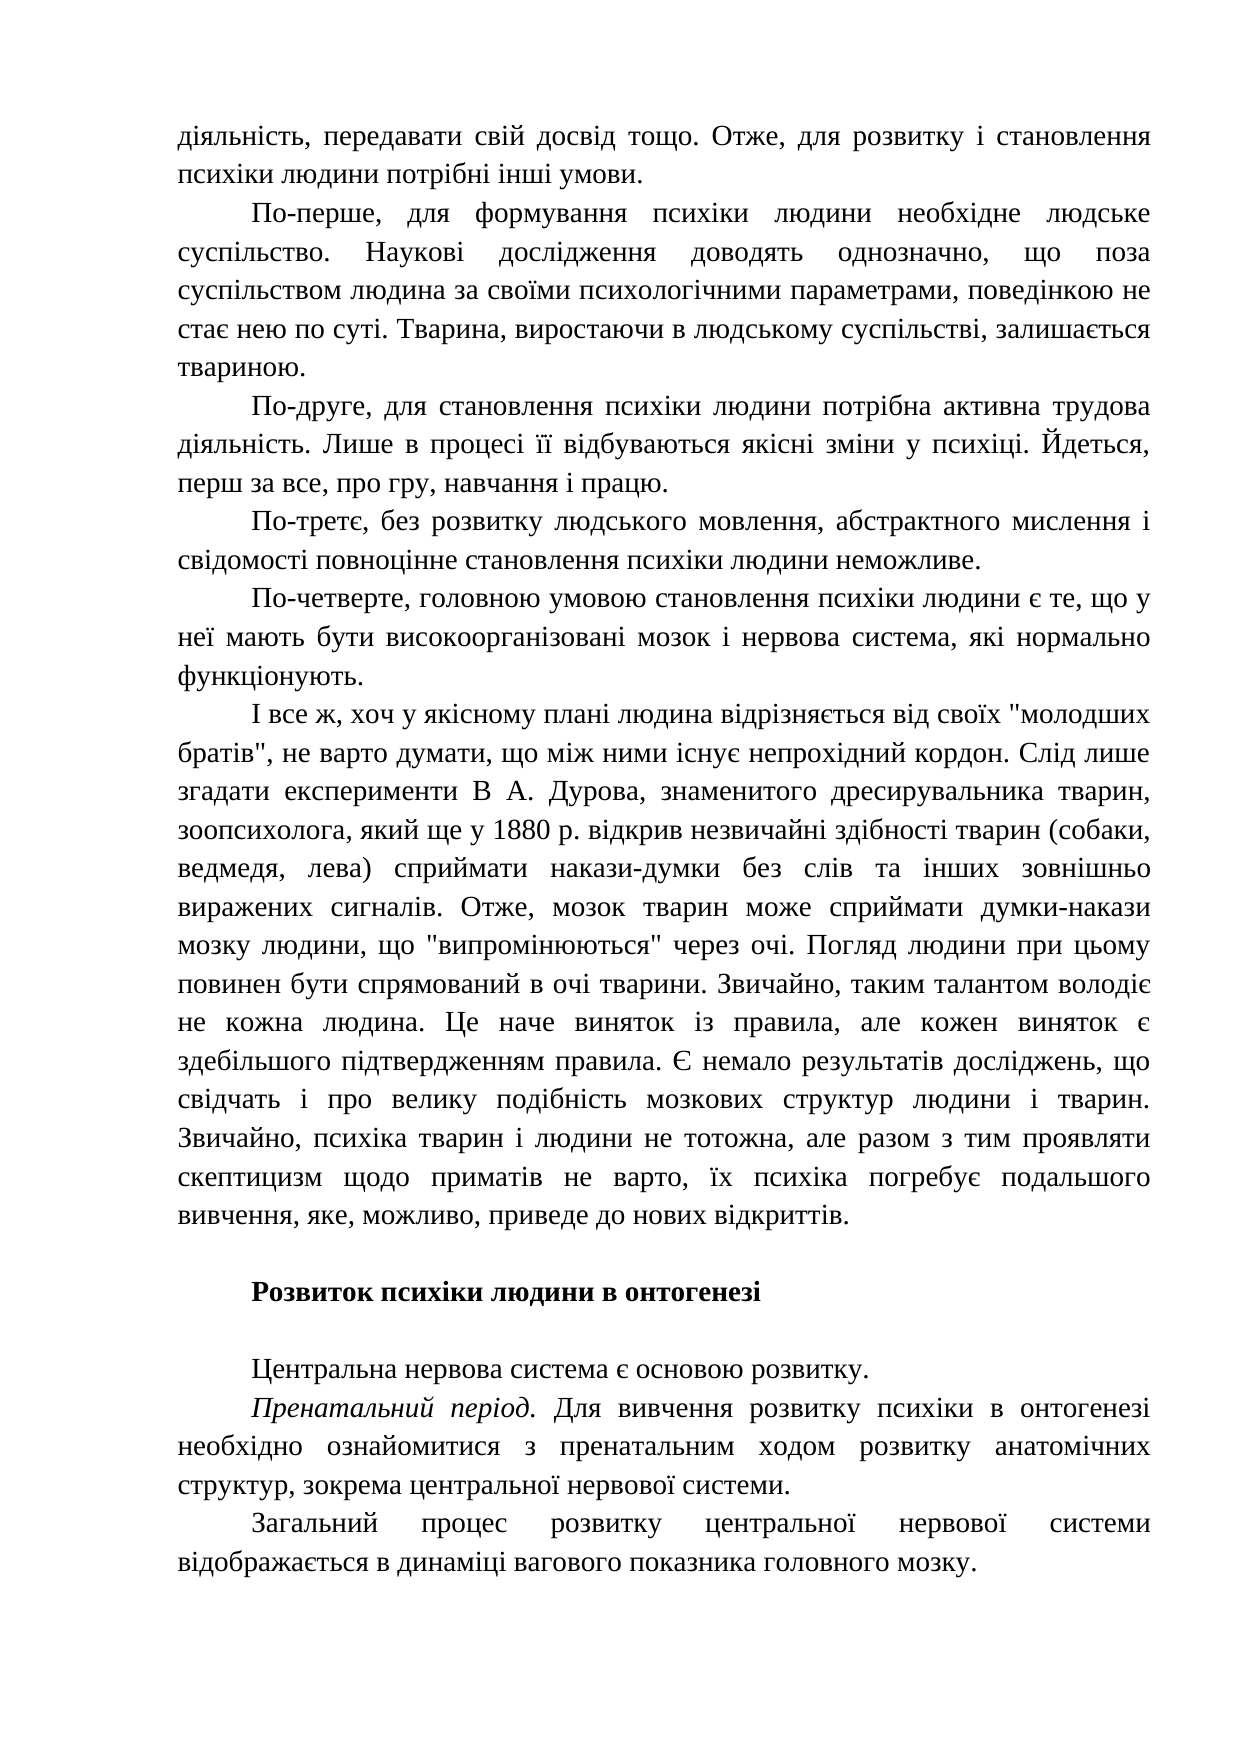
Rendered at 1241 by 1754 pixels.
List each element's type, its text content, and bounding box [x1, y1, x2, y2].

text Пренатальний період. Для вивчення розвитку психіки в онтогенезі необхідно ознайомитися з пренатальним ходом розвитку анатомічних структур, зокрема центральної нервової системи. [177, 1390, 1152, 1501]
text По-перше, для формування психіки людини необхідне людське суспільство. Наукові дослідження доводять однозначно, що поза суспільством людина за своїми психологічними параметрами, поведінкою не стає нею по суті. Тварина, виростаючи в людському суспільстві, залишається твариною. [177, 195, 1152, 383]
text Центральна нервова система є основою розвитку. [177, 1351, 1152, 1385]
text По-друге, для становлення психіки людини потрібна активна трудова діяльність. Лише в процесі її відбуваються якісні зміни у психіці. Йдеться, перш за все, про гру, навчання і працю. [177, 388, 1152, 498]
text Загальний процес розвитку центральної нервової системи відображається в динаміці вагового показника головного мозку. [177, 1506, 1152, 1578]
text По-третє, без розвитку людського мовлення, абстрактного мислення і свідомості повноцінне становлення психіки людини неможливе. [177, 503, 1152, 576]
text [177, 118, 1152, 190]
text Розвиток психіки людини в онтогенезі [177, 1274, 1152, 1308]
text По-четверте, головною умовою становлення психіки людини є те, що у неї мають бути високоорганізовані мозок і нервова система, які нормально функціонують. [177, 581, 1152, 691]
text І все ж, хоч у якісному плані людина відрізняється від своїх "молодших братів", не варто думати, що між ними існує непрохідний кордон. Слід лише згадати експерименти В А. Дурова, знаменитого дресирувальника тварин, зоопсихолога, який ще у 1880 р. відкрив незвичайні здібності тварин (собаки, ведмедя, лева) сприймати накази-думки без слів та інших зовнішньо виражених сигналів. Отже, мозок тварин може сприймати думки-накази мозку людини, що "випромінюються" через очі. Погляд людини при цьому повинен бути спрямований в очі тварини. Звичайно, таким талантом володіє не кожна людина. Це наче виняток із правила, але кожен виняток є здебільшого підтвердженням правила. Є немало результатів досліджень, що свідчать і про велику подібність мозкових структур людини і тварин. Звичайно, психіка тварин і людини не тотожна, але разом з тим проявляти скептицизм щодо приматів не варто, їх психіка погребує подальшого вивчення, яке, можливо, приведе до нових відкриттів. [177, 696, 1152, 1231]
